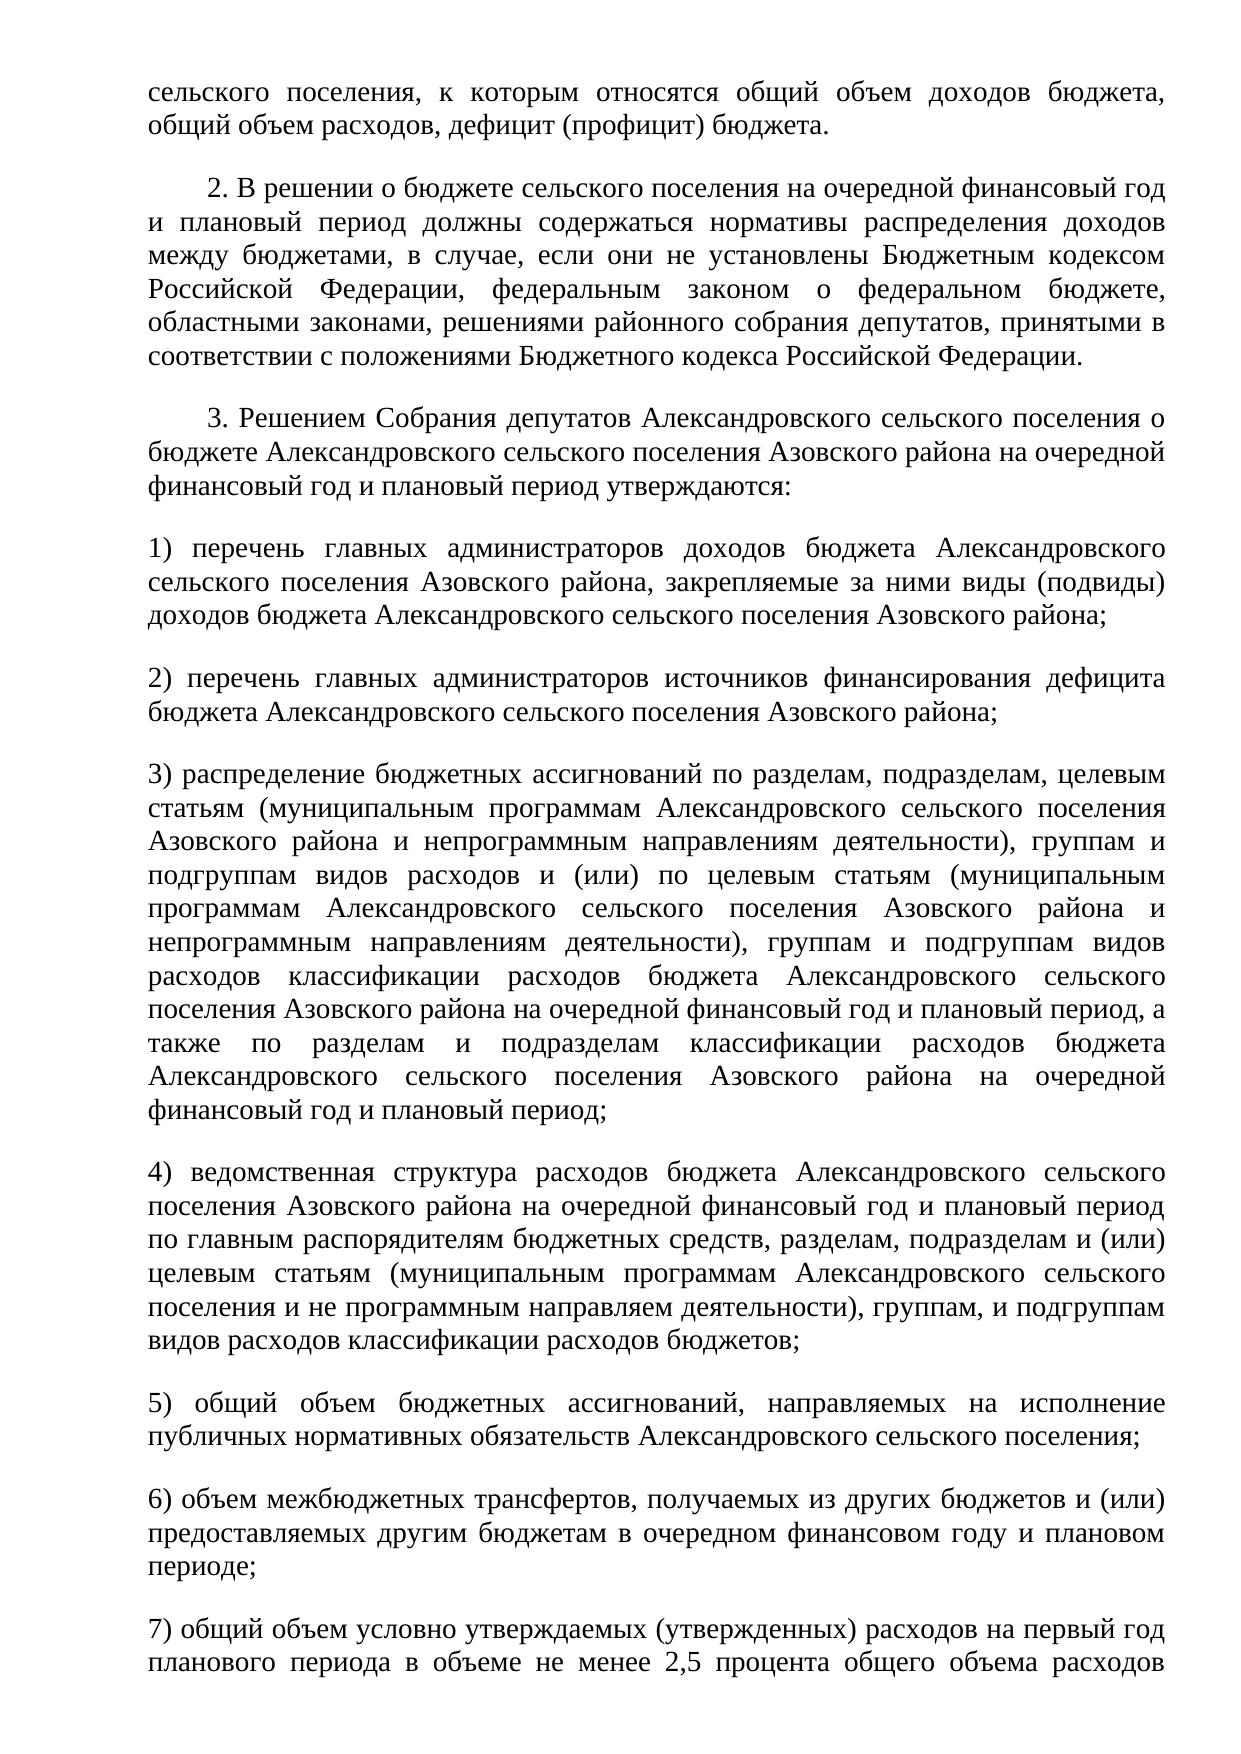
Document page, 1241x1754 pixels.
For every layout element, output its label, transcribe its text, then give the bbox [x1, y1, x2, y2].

text 2) перечень главных администраторов источников финансирования дефицита бюджета Александровского сельского поселения Азовского района; [148, 660, 1167, 727]
text 4) ведомственная структура расходов бюджета Александровского сельского поселения Азовского района на очередной финансовый год и плановый период по главным распорядителям бюджетных средств, разделам, подразделам и (или) целевым статьям (муниципальным программам Александровского сельского поселения и не программным направляем деятельности), группам, и подгруппам видов расходов классификации расходов бюджетов; [148, 1154, 1167, 1356]
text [148, 1611, 1167, 1678]
text 5) общий объем бюджетных ассигнований, направляемых на исполнение публичных нормативных обязательств Александровского сельского поселения; [148, 1385, 1167, 1452]
text 1) перечень главных администраторов доходов бюджета Александровского сельского поселения Азовского района, закрепляемые за ними виды (подвиды) доходов бюджета Александровского сельского поселения Азовского района; [148, 530, 1167, 631]
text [148, 74, 1167, 141]
text 6) объем межбюджетных трансфертов, получаемых из других бюджетов и (или) предоставляемых другим бюджетам в очередном финансовом году и плановом периоде; [148, 1481, 1167, 1582]
text 3) распределение бюджетных ассигнований по разделам, подразделам, целевым статьям (муниципальным программам Александровского сельского поселения Азовского района и непрограммным направлениям деятельности), группам и подгруппам видов расходов и (или) по целевым статьям (муниципальным программам Александровского сельского поселения Азовского района и непрограммным направлениям деятельности), группам и подгруппам видов расходов классификации расходов бюджета Александровского сельского поселения Азовского района на очередной финансовый год и плановый период, а также по разделам и подразделам классификации расходов бюджета Александровского сельского поселения Азовского района на очередной финансовый год и плановый период; [148, 756, 1167, 1125]
text 3. Решением Собрания депутатов Александровского сельского поселения о бюджете Александровского сельского поселения Азовского района на очередной финансовый год и плановый период утверждаются: [148, 401, 1167, 501]
text 2. В решении о бюджете сельского поселения на очередной финансовый год и плановый период должны содержаться нормативы распределения доходов между бюджетами, в случае, если они не установлены Бюджетным кодексом Российской Федерации, федеральным законом о федеральном бюджете, областными законами, решениями районного собрания депутатов, принятыми в соответствии с положениями Бюджетного кодекса Российской Федерации. [148, 170, 1167, 371]
